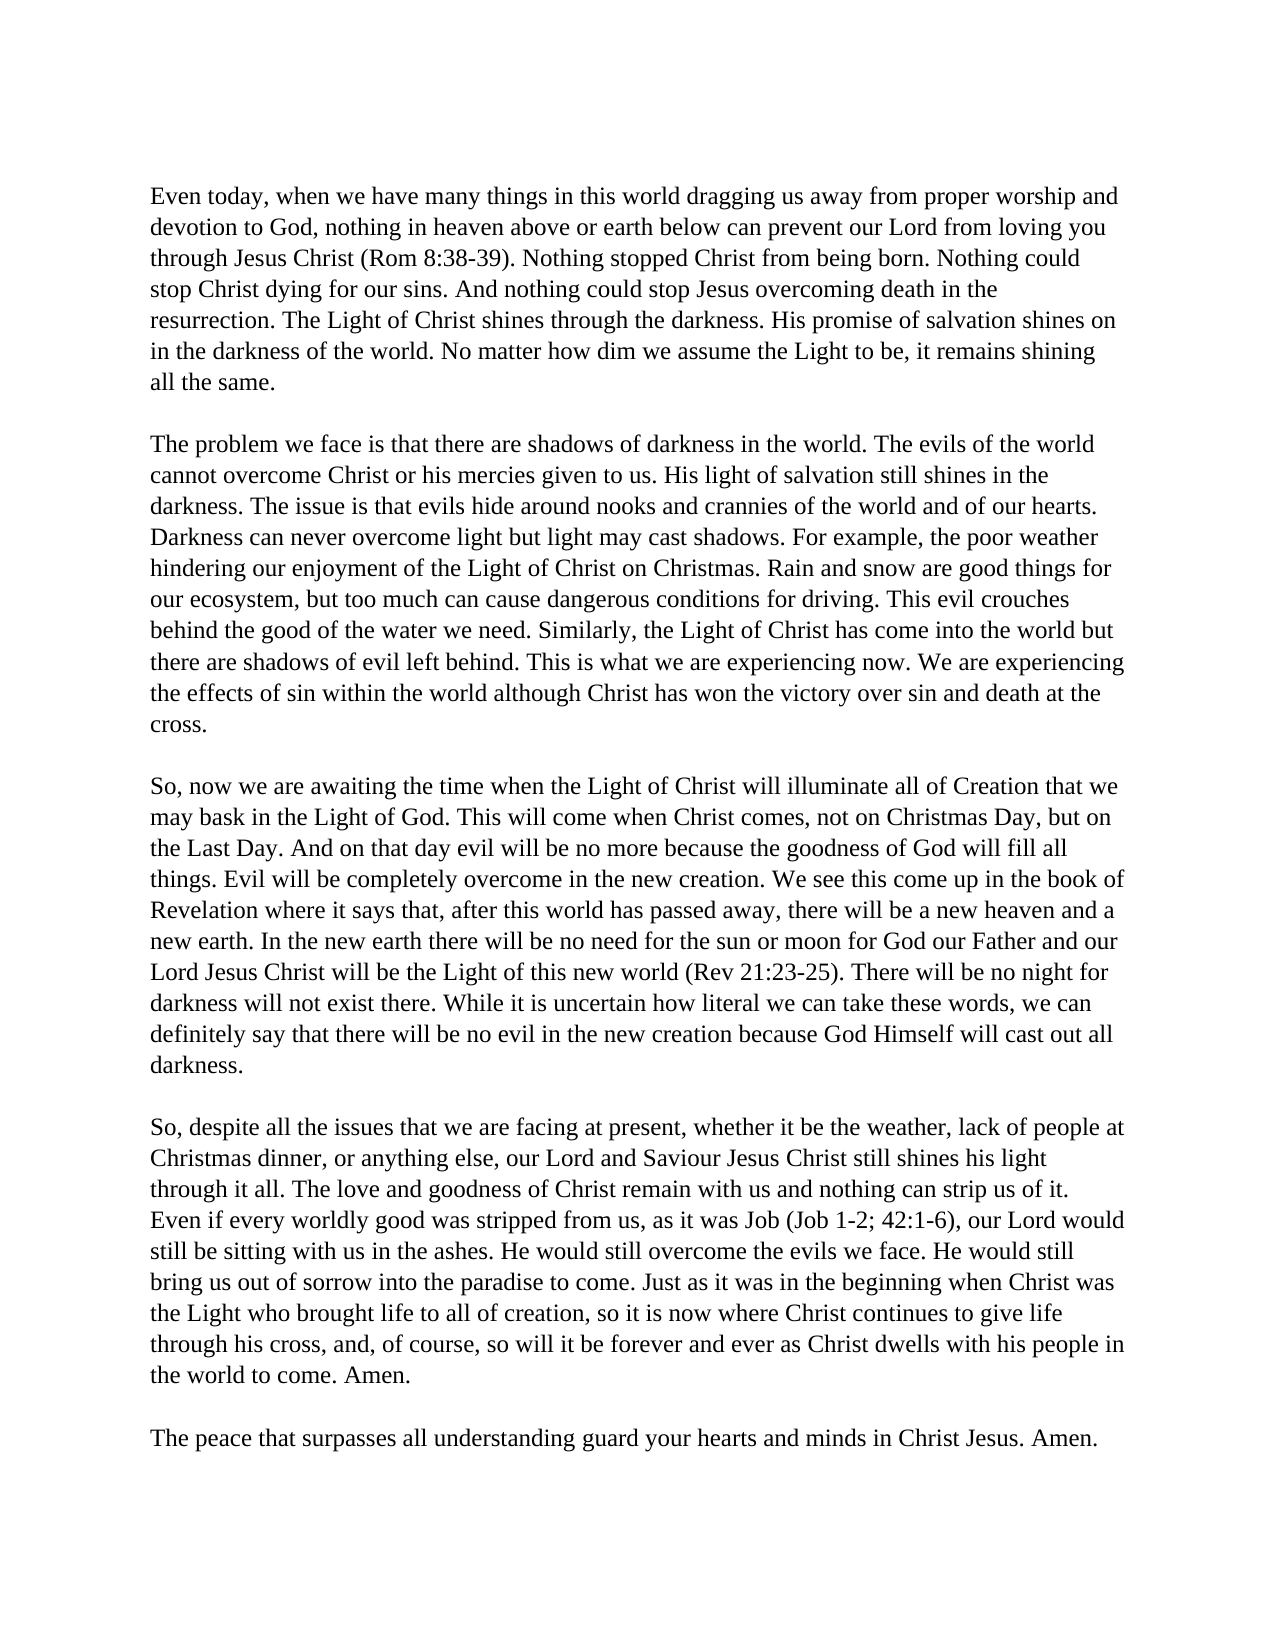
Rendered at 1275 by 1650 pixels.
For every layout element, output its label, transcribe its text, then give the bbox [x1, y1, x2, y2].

text The peace that surpasses all understanding guard your hearts and minds in Christ Jesus. Amen. [150, 1423, 1125, 1451]
text So, now we are awaiting the time when the Light of Christ will illuminate all of Creation that we may bask in the Light of God. This will come when Christ comes, not on Christmas Day, but on the Last Day. And on that day evil will be no more because the goodness of God will fill all things. Evil will be completely overcome in the new creation. We see this come up in the book of Revelation where it says that, after this world has passed away, there will be a new heaven and a new earth. In the new earth there will be no need for the sun or moon for God our Father and our Lord Jesus Christ will be the Light of this new world (Rev 21:23-25). There will be no night for darkness will not exist there. While it is uncertain how literal we can take these words, we can definitely say that there will be no evil in the new creation because God Himself will cast out all darkness. [150, 771, 1125, 1079]
text Even today, when we have many things in this world dragging us away from proper worship and devotion to God, nothing in heaven above or earth below can prevent our Lord from loving you through Jesus Christ (Rom 8:38-39). Nothing stopped Christ from being born. Nothing could stop Christ dying for our sins. And nothing could stop Jesus overcoming death in the resurrection. The Light of Christ shines through the darkness. His promise of salvation shines on in the darkness of the world. No matter how dim we assume the Light to be, it remains shining all the same. [150, 181, 1125, 396]
text So, despite all the issues that we are facing at present, whether it be the weather, lack of people at Christmas dinner, or anything else, our Lord and Saviour Jesus Christ still shines his light through it all. The love and goodness of Christ remain with us and nothing can strip us of it. Even if every worldly good was stripped from us, as it was Job (Job 1-2; 42:1-6), our Lord would still be sitting with us in the ashes. He would still overcome the evils we face. He would still bring us out of sorrow into the paradise to come. Just as it was in the beginning when Christ was the Light who brought life to all of creation, so it is now where Christ continues to give life through his cross, and, of course, so will it be forever and ever as Christ dwells with his people in the world to come. Amen. [150, 1112, 1125, 1389]
text The problem we face is that there are shadows of darkness in the world. The evils of the world cannot overcome Christ or his mercies given to us. His light of salvation still shines in the darkness. The issue is that evils hide around nooks and crannies of the world and of our hearts. Darkness can never overcome light but light may cast shadows. For example, the poor weather hindering our enjoyment of the Light of Christ on Christmas. Rain and snow are good things for our ecosystem, but too much can cause dangerous conditions for driving. This evil crouches behind the good of the water we need. Similarly, the Light of Christ has come into the world but there are shadows of evil left behind. This is what we are experiencing now. We are experiencing the effects of sin within the world although Christ has won the victory over sin and death at the cross. [150, 429, 1125, 737]
